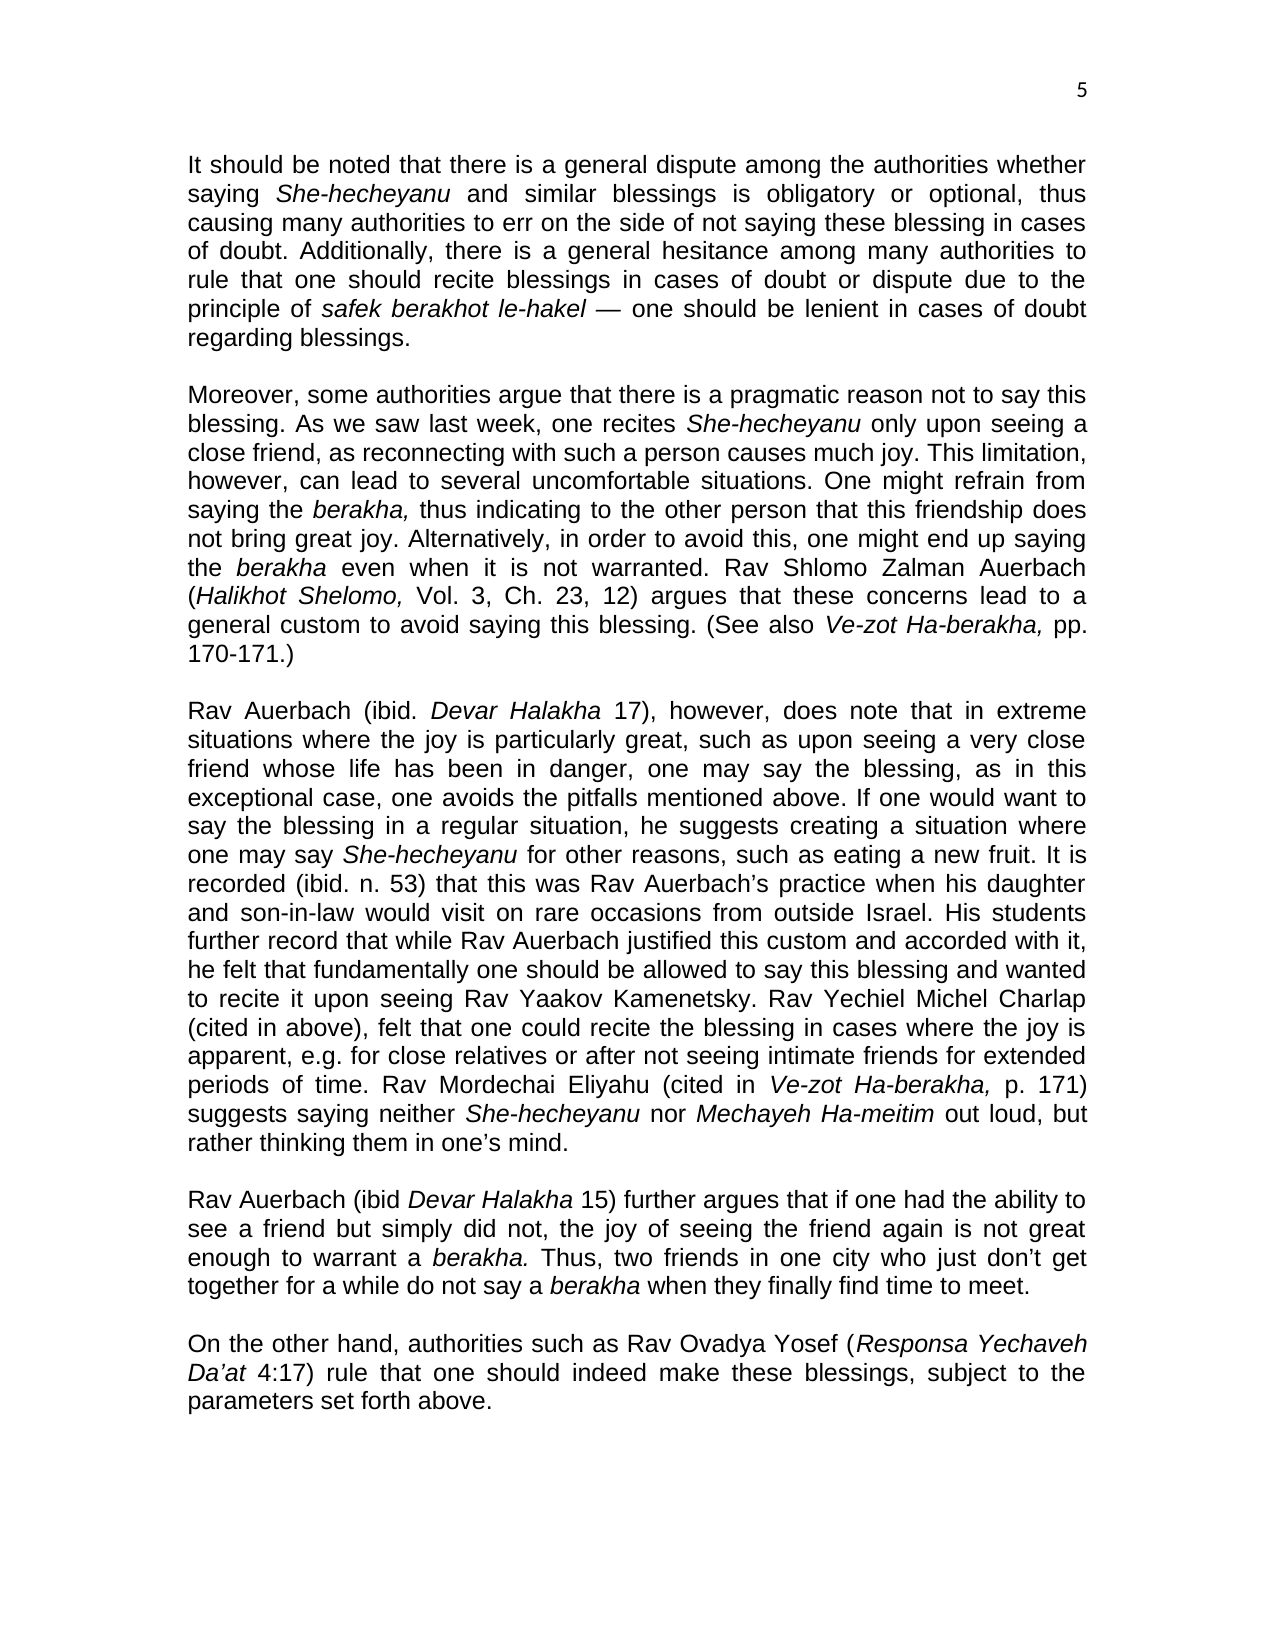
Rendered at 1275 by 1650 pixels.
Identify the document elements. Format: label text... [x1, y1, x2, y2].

text Rav Auerbach (ibid. Devar Halakha 17), however, does note that in extreme situations where the joy is particularly great, such as upon seeing a very close friend whose life has been in danger, one may say the blessing, as in this exceptional case, one avoids the pitfalls mentioned above. If one would want to say the blessing in a regular situation, he suggests creating a situation where one may say She-hecheyanu for other reasons, such as eating a new fruit. It is recorded (ibid. n. 53) that this was Rav Auerbach’s practice when his daughter and son-in-law would visit on rare occasions from outside Israel. His students further record that while Rav Auerbach justified this custom and accorded with it, he felt that fundamentally one should be allowed to say this blessing and wanted to recite it upon seeing Rav Yaakov Kamenetsky. Rav Yechiel Michel Charlap (cited in above), felt that one could recite the blessing in cases where the joy is apparent, e.g. for close relatives or after not seeing intimate friends for extended periods of time. Rav Mordechai Eliyahu (cited in Ve-zot Ha-berakha, p. 171) suggests saying neither She-hecheyanu nor Mechayeh Ha-meitim out loud, but rather thinking them in one’s mind. [187, 696, 1088, 1156]
text Rav Auerbach (ibid Devar Halakha 15) further argues that if one had the ability to see a friend but simply did not, the joy of seeing the friend again is not great enough to warrant a berakha. Thus, two friends in one city who just don’t get together for a while do not say a berakha when they finally find time to meet. [187, 1185, 1088, 1300]
text On the other hand, authorities such as Rav Ovadya Yosef (Responsa Yechaveh Da’at 4:17) rule that one should indeed make these blessings, subject to the parameters set forth above. [187, 1329, 1088, 1415]
text It should be noted that there is a general dispute among the authorities whether saying She-hecheyanu and similar blessings is obligatory or optional, thus causing many authorities to err on the side of not saying these blessing in cases of doubt. Additionally, there is a general hesitance among many authorities to rule that one should recite blessings in cases of doubt or dispute due to the principle of safek berakhot le-hakel — one should be lenient in cases of doubt regarding blessings. [187, 150, 1088, 351]
text Moreover, some authorities argue that there is a pragmatic reason not to say this blessing. As we saw last week, one recites She-hecheyanu only upon seeing a close friend, as reconnecting with such a person causes much joy. This limitation, however, can lead to several uncomfortable situations. One might refrain from saying the berakha, thus indicating to the other person that this friendship does not bring great joy. Alternatively, in order to avoid this, one might end up saying the berakha even when it is not warranted. Rav Shlomo Zalman Auerbach (Halikhot Shelomo, Vol. 3, Ch. 23, 12) argues that these concerns lead to a general custom to avoid saying this blessing. (See also Ve-zot Ha-berakha, pp. 170-171.) [187, 380, 1088, 667]
